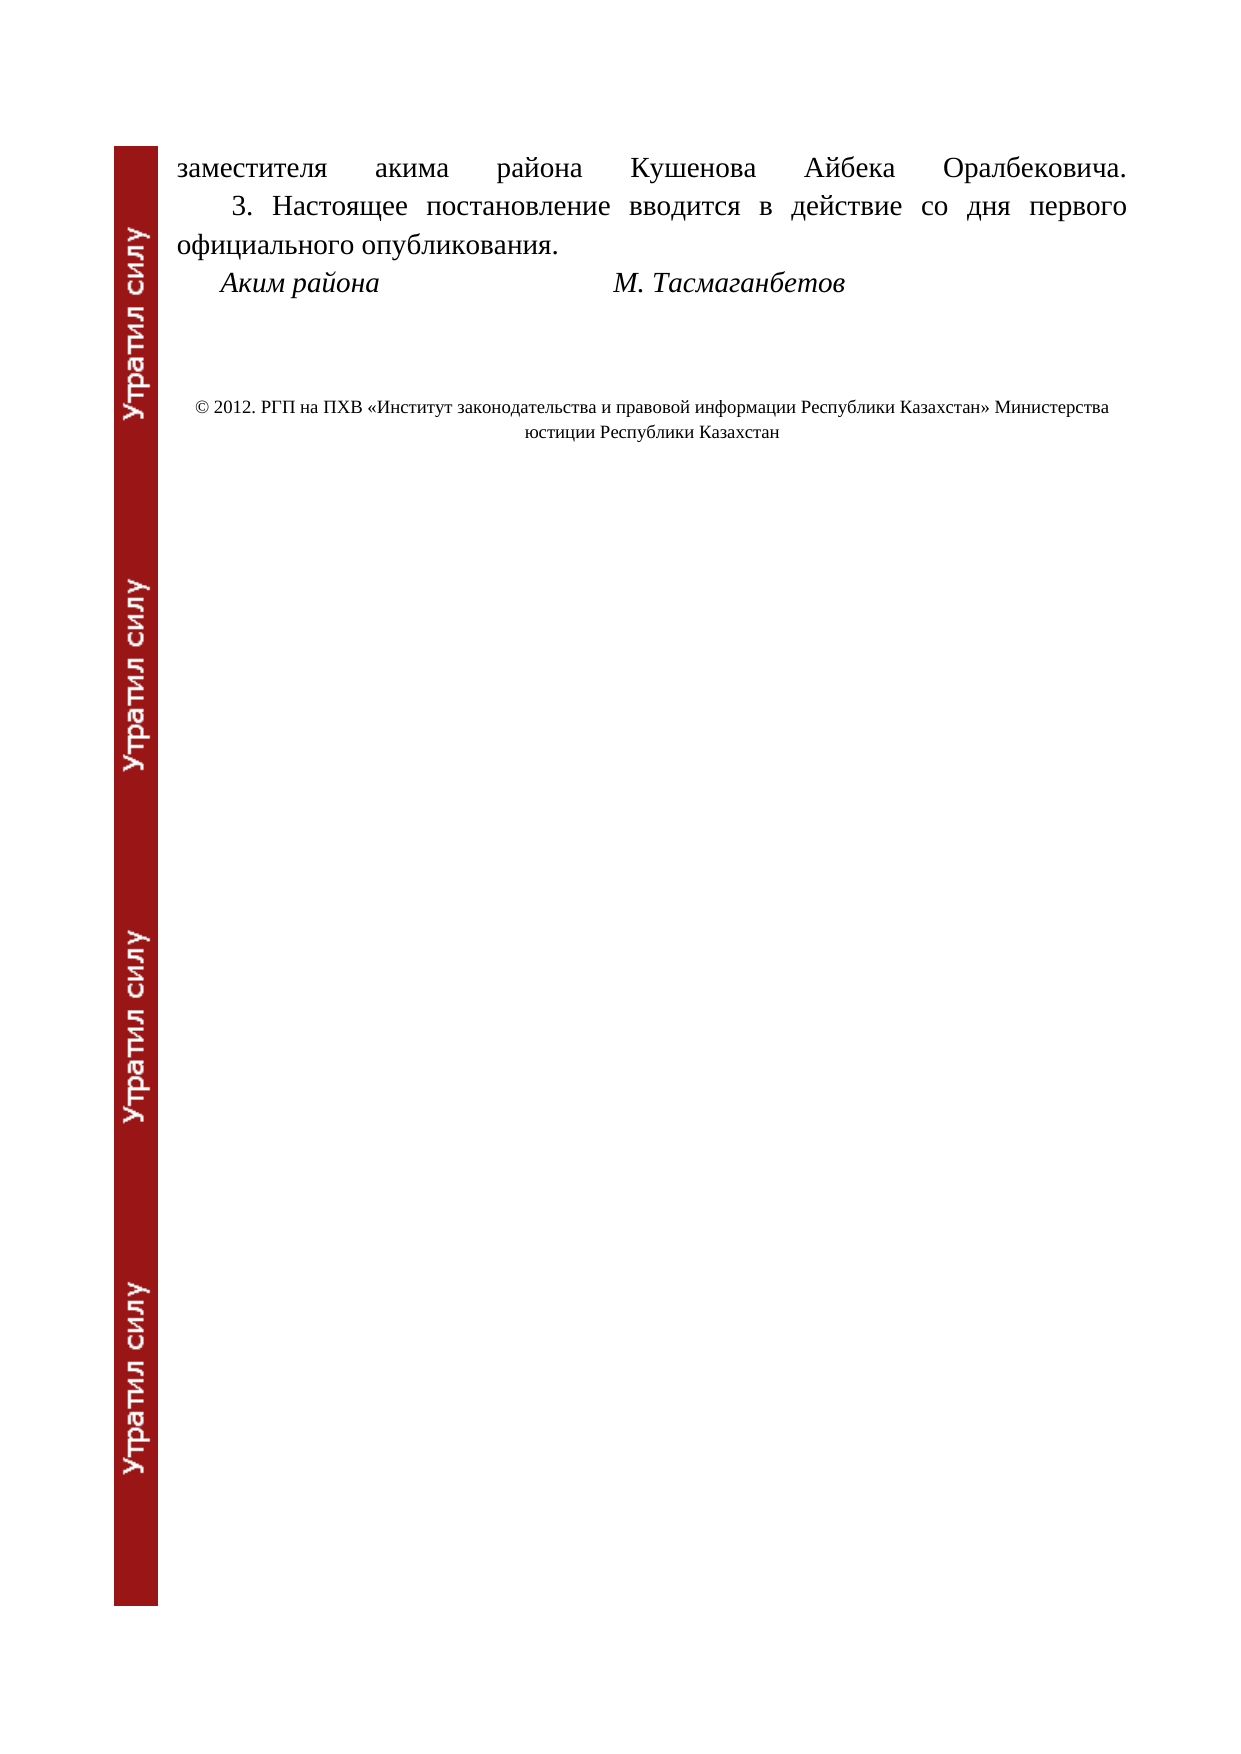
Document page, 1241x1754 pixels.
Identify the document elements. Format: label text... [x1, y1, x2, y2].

text © 2012. РГП на ПХВ «Институт законодательства и правовой информации Республики Казахстан» Министерства юстиции Республики Казахстан [112, 396, 1128, 442]
picture [114, 261, 158, 266]
text Аким района М. Тасмаганбетов [112, 266, 1128, 299]
picture [114, 442, 158, 1606]
picture [114, 146, 158, 150]
picture [114, 299, 158, 396]
